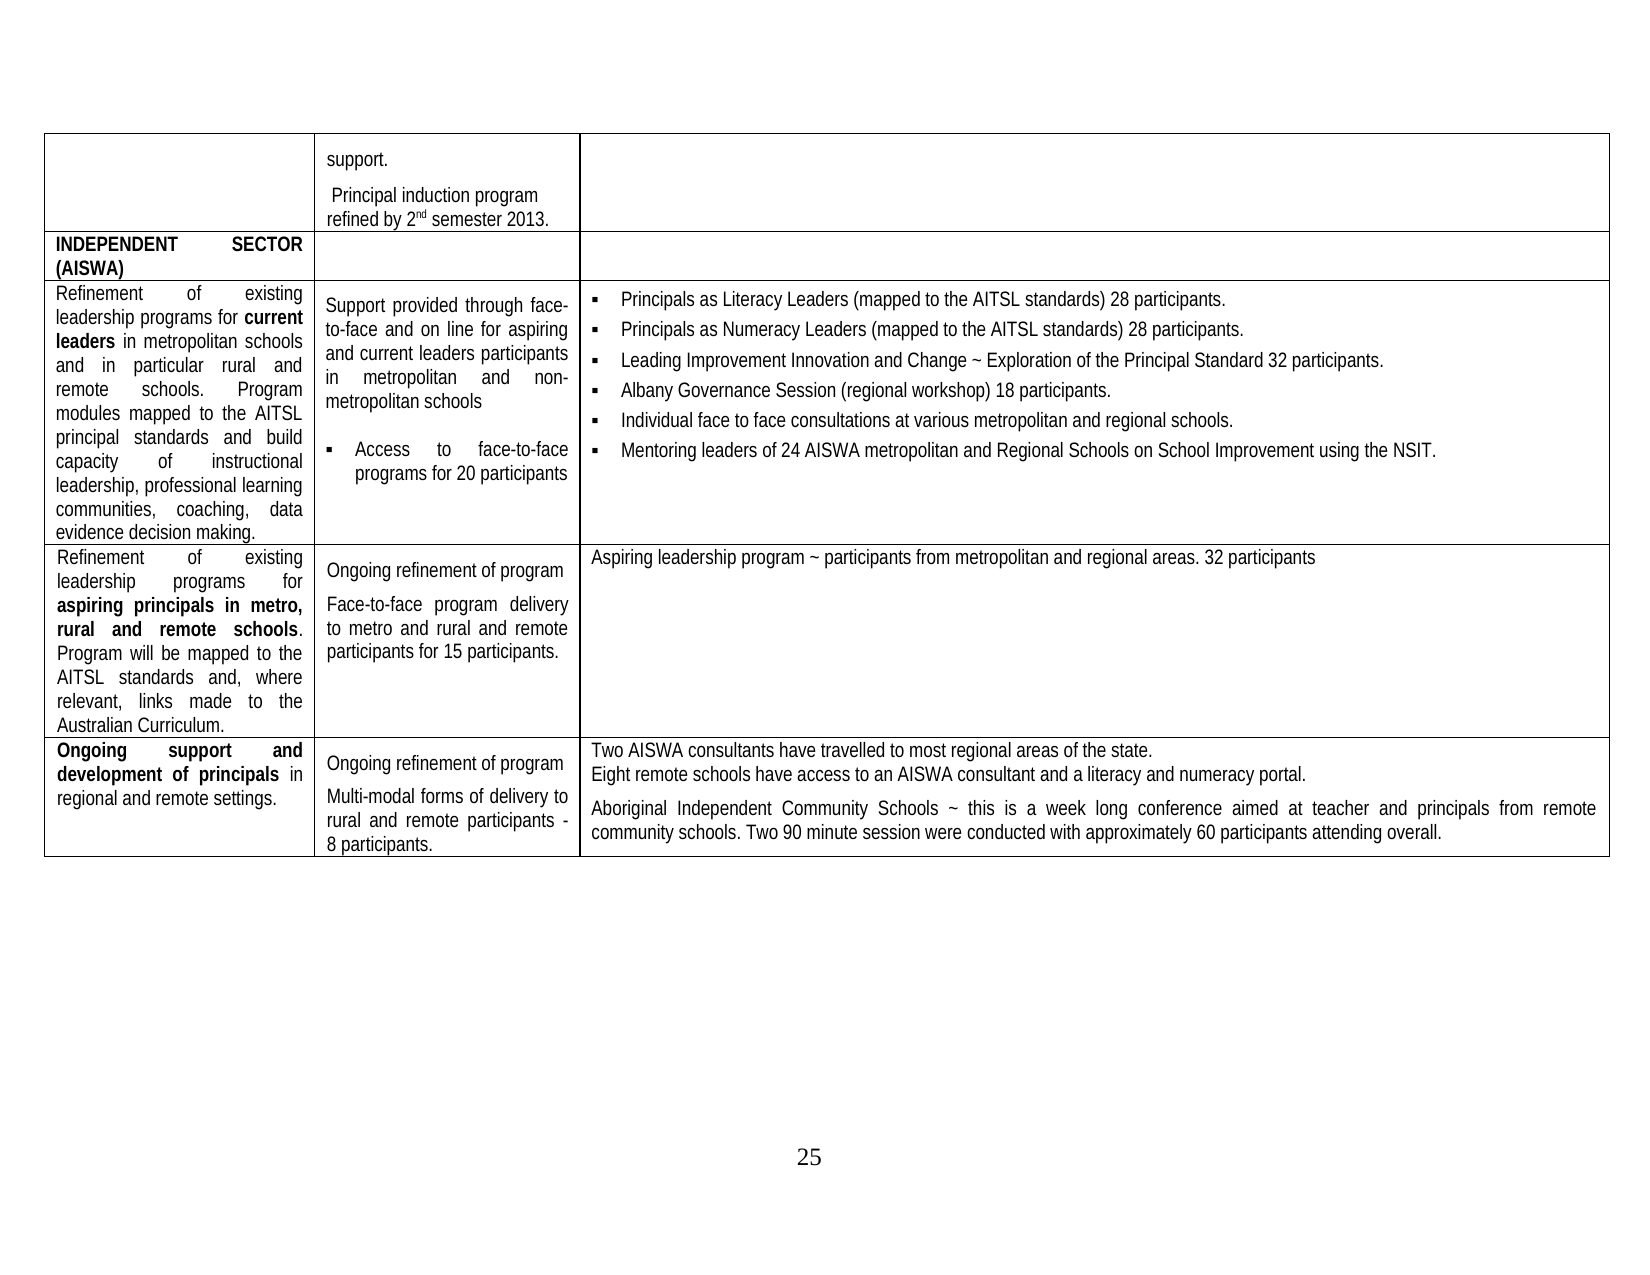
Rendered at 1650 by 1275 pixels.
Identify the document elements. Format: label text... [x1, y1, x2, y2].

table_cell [581, 134, 1609, 231]
table_cell Ongoing refinement of program Face-to-face program delivery to metro and rural and remote participants for 15 participants. [315, 545, 579, 737]
table_cell Support provided through face-to-face and on line for aspiring and current leaders participants in metropolitan and non-metropolitan schools Access to face-to-face programs for 20 participants [315, 281, 579, 544]
table_cell Refinement of existing leadership programs for current leaders in metropolitan schools and in particular rural and remote schools. Program modules mapped to the AITSL principal standards and build capacity of instructional leadership professional learning communities coaching data evidence decision making. [45, 281, 314, 544]
table_cell [315, 232, 579, 280]
table_cell Principals as Literacy Leaders (mapped to the AITSL standards) 28 participants. Principals as Numeracy Leaders (mapped to the AITSL standards) 28 participants. Leading Improvement Innovation and Change ~ Exploration of the Principal Standard 32 participants. Albany Governance Session (regional workshop) 18 participants. Individual face to face consultations at various metropolitan and regional schools. Mentoring leaders of 24 AISWA metropolitan and Regional Schools on School Improvement using the NSIT. [581, 281, 1609, 544]
table_cell Ongoing refinement of program Multi-modal forms of delivery to rural and remote participants - 8 participants. [315, 738, 579, 856]
table_cell Ongoing support and development of principals in regional and remote settings. [45, 738, 314, 856]
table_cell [45, 134, 314, 231]
table_cell Refinement of existing leadership programs for aspiring principals in metro rural and remote schools. Program will be mapped to the AITSL standards and where relevant links made to the Australian Curriculum. [45, 545, 314, 737]
table_cell INDEPENDENT SECTOR (AISWA) [45, 232, 314, 280]
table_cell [315, 134, 579, 231]
table_cell Aspiring leadership program ~ participants from metropolitan and regional areas. 32 participants [581, 545, 1609, 737]
table_cell Two AISWA consultants have travelled to most regional areas of the state. Eight remote schools have access to an AISWA consultant and a literacy and numeracy portal. Aboriginal Independent Community Schools ~ this is a week long conference aimed at teacher and principals from remote community schools. Two 90 minute session were conducted with approximately 60 participants attending overall. [581, 738, 1609, 856]
table_cell [581, 232, 1609, 280]
